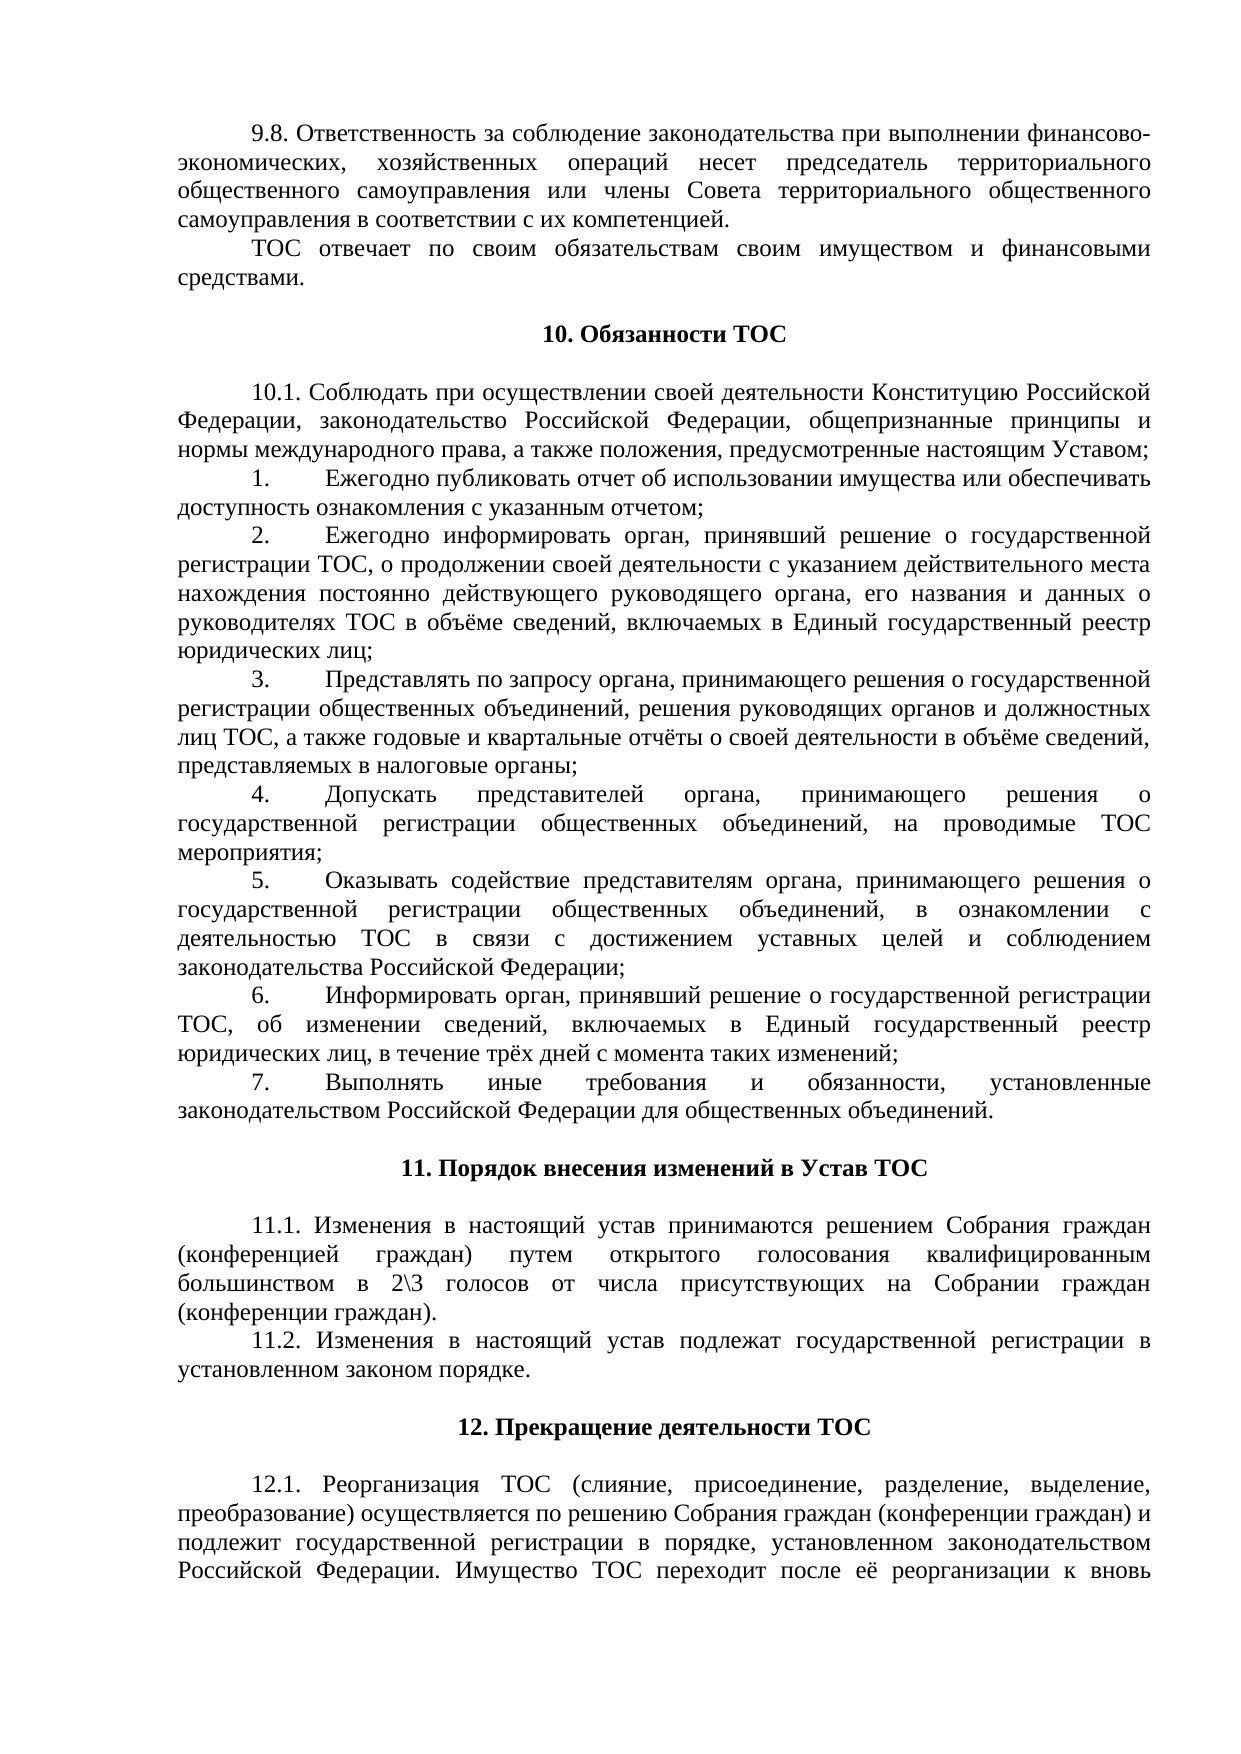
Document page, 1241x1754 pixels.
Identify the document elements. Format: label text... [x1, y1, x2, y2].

list Ежегодно информировать орган, принявший решение о государственной регистрации ТОС, о продолжении своей деятельности с указанием действительного места нахождения постоянно действующего руководящего органа, его названия и данных о руководителях ТОС в объёме сведений, включаемых в Единый государственный реестр юридических лиц; [177, 521, 1152, 664]
list Допускать представителей органа, принимающего решения о государственной регистрации общественных объединений, на проводимые ТОС мероприятия; [177, 779, 1152, 866]
text 11. Порядок внесения изменений в Устав ТОС [177, 1153, 1152, 1182]
text ТОС отвечает по своим обязательствам своим имуществом и финансовыми средствами. [177, 233, 1152, 291]
list Ежегодно публиковать отчет об использовании имущества или обеспечивать доступность ознакомления с указанным отчетом; [177, 463, 1152, 521]
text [177, 1469, 1152, 1584]
list Оказывать содействие представителям органа, принимающего решения о государственной регистрации общественных объединений, в ознакомлении с деятельностью ТОС в связи с достижением уставных целей и соблюдением законодательства Российской Федерации; [177, 866, 1152, 981]
list Представлять по запросу органа, принимающего решения о государственной регистрации общественных объединений, решения руководящих органов и должностных лиц ТОС, а также годовые и квартальные отчёты о своей деятельности в объёме сведений, представляемых в налоговые органы; [177, 664, 1152, 779]
list Выполнять иные требования и обязанности, установленные законодательством Российской Федерации для общественных объединений. [177, 1067, 1152, 1124]
text 12. Прекращение деятельности ТОС [177, 1412, 1152, 1441]
list Обязанности ТОС [177, 319, 1152, 348]
text 10.1. Соблюдать при осуществлении своей деятельности Конституцию Российской Федерации, законодательство Российской Федерации, общепризнанные принципы и нормы международного права, а также положения, предусмотренные настоящим Уставом; [177, 377, 1152, 463]
text 11.2. Изменения в настоящий устав подлежат государственной регистрации в установленном законом порядке. [177, 1326, 1152, 1383]
text 9.8. Ответственность за соблюдение законодательства при выполнении финансово-экономических, хозяйственных операций несет председатель территориального общественного самоуправления или члены Совета территориального общественного самоуправления в соответствии с их компетенцией. [177, 118, 1152, 233]
list Информировать орган, принявший решение о государственной регистрации ТОС, об изменении сведений, включаемых в Единый государственный реестр юридических лиц, в течение трёх дней с момента таких изменений; [177, 981, 1152, 1067]
text 11.1. Изменения в настоящий устав принимаются решением Собрания граждан (конференцией граждан) путем открытого голосования квалифицированным большинством в 2\3 голосов от числа присутствующих на Собрании граждан (конференции граждан). [177, 1211, 1152, 1326]
